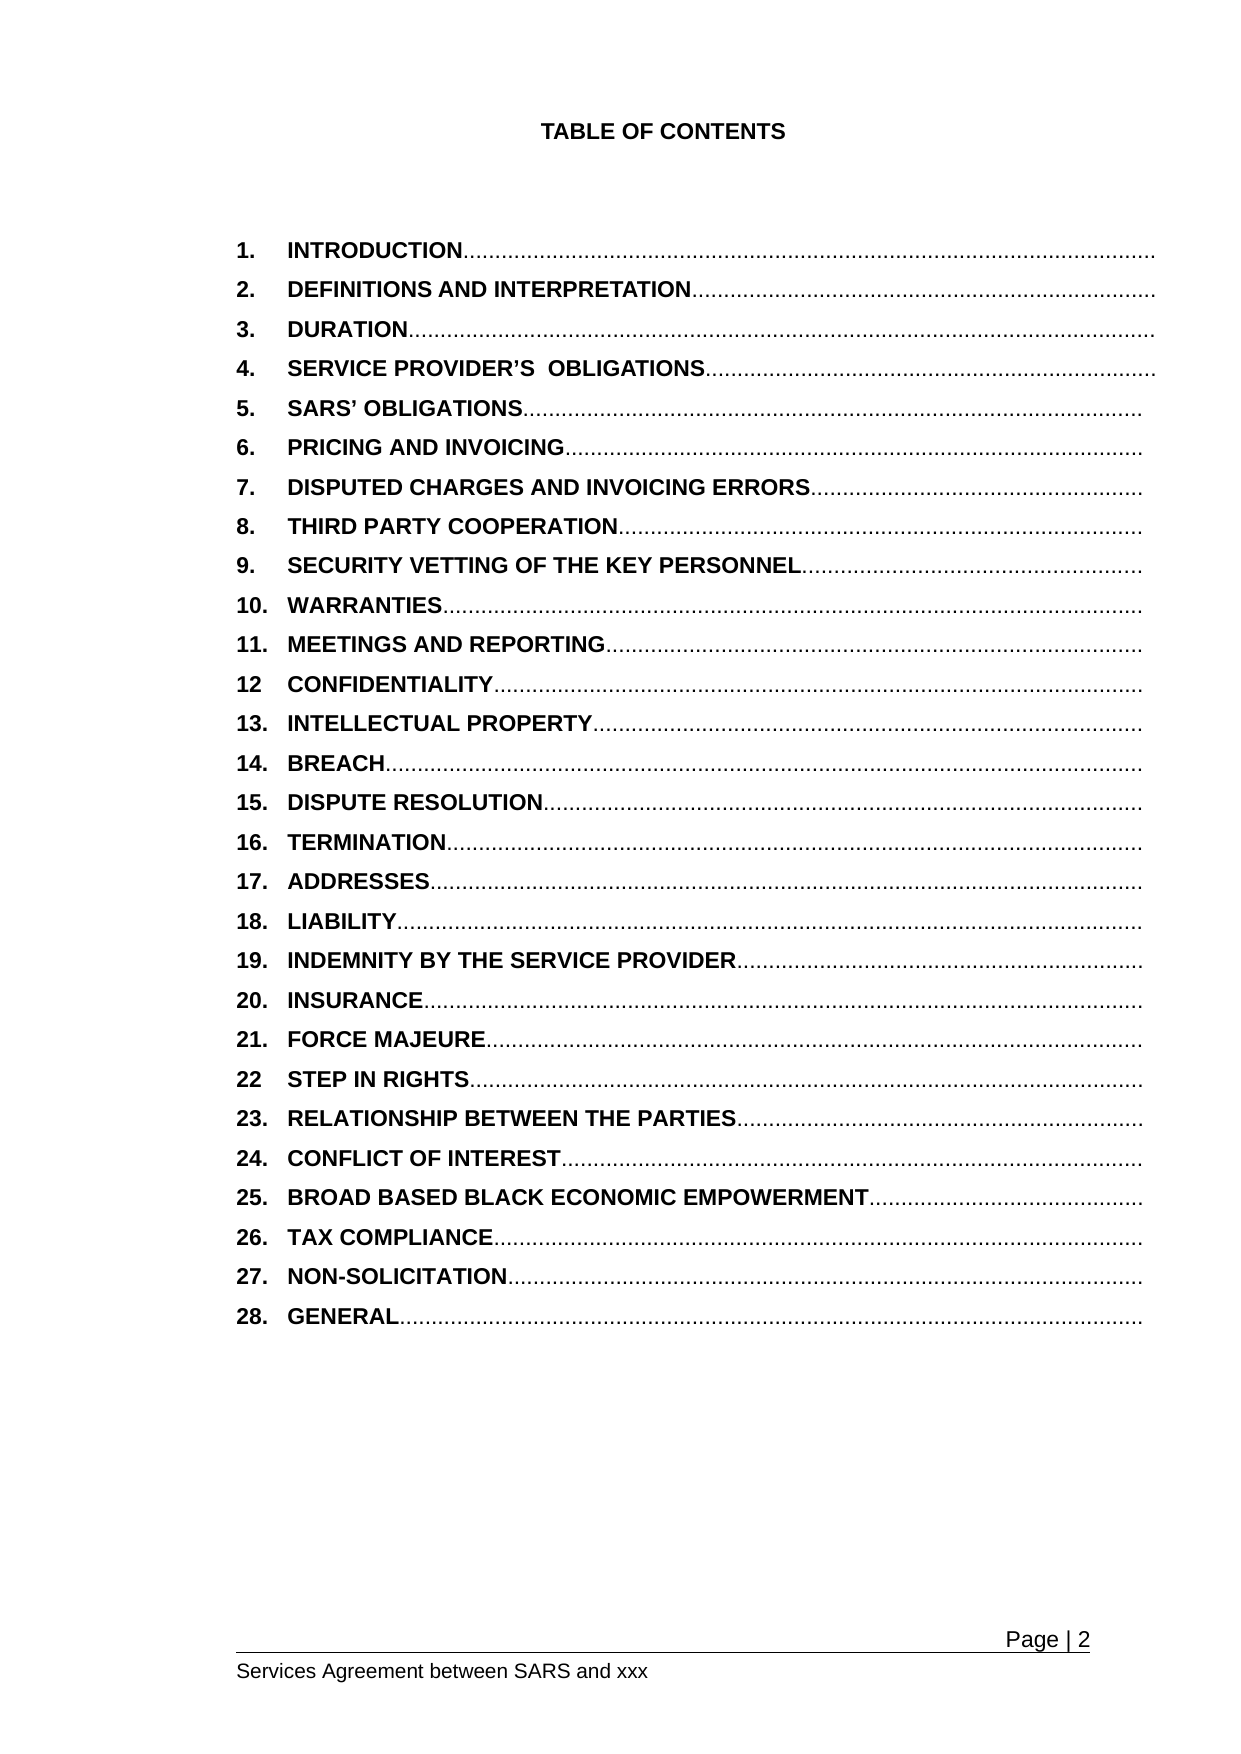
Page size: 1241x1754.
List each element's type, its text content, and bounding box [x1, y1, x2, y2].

text 24. CONFLICT OF INTEREST 33 [236, 1145, 1090, 1171]
text 1. INTRODUCTION 3 [236, 237, 1090, 263]
text 16. TERMINATION 27 [236, 829, 1090, 855]
text 9. SECURITY VETTING OF THE KEY PERSONNEL 20 [236, 552, 1090, 579]
text 28. GENERAL 35 [236, 1303, 1090, 1329]
text 21. FORCE MAJEURE 31 [236, 1026, 1090, 1053]
text 3. DURATION 9 [236, 316, 1090, 342]
text 13. INTELLECTUAL PROPERTY 25 [236, 710, 1090, 737]
text 6. PRICING AND INVOICING 17 [236, 434, 1090, 460]
text 12 CONFIDENTIALITY 23 [236, 671, 1090, 697]
text 10. WARRANTIES 21 [236, 592, 1090, 618]
text 17. ADDRESSES 28 [236, 868, 1090, 895]
text 4. SERVICE PROVIDER’S OBLIGATIONS 9 [236, 355, 1090, 381]
text 22 STEP IN RIGHTS 32 [236, 1066, 1090, 1092]
text 5. SARS’ OBLIGATIONS 16 [236, 394, 1090, 421]
text 27. NON-SOLICITATION 34 [236, 1263, 1090, 1289]
text 20. INSURANCE 30 [236, 987, 1090, 1013]
text 14. BREACH 26 [236, 750, 1090, 776]
text 11. MEETINGS AND REPORTING 22 [236, 631, 1090, 658]
text 18. LIABILITY 29 [236, 908, 1090, 934]
text 2. DEFINITIONS AND INTERPRETATION 3 [236, 276, 1090, 302]
text 19. INDEMNITY BY THE SERVICE PROVIDER 30 [236, 947, 1090, 974]
text 26. TAX COMPLIANCE 34 [236, 1224, 1090, 1250]
text 23. RELATIONSHIP BETWEEN THE PARTIES 33 [236, 1105, 1090, 1132]
text 8. THIRD PARTY COOPERATION 20 [236, 513, 1090, 539]
text 7. DISPUTED CHARGES AND INVOICING ERRORS 19 [236, 473, 1090, 500]
text 15. DISPUTE RESOLUTION 26 [236, 789, 1090, 816]
text 25. BROAD BASED BLACK ECONOMIC EMPOWERMENT 34 [236, 1184, 1090, 1211]
text TABLE OF CONTENTS [236, 118, 1090, 144]
